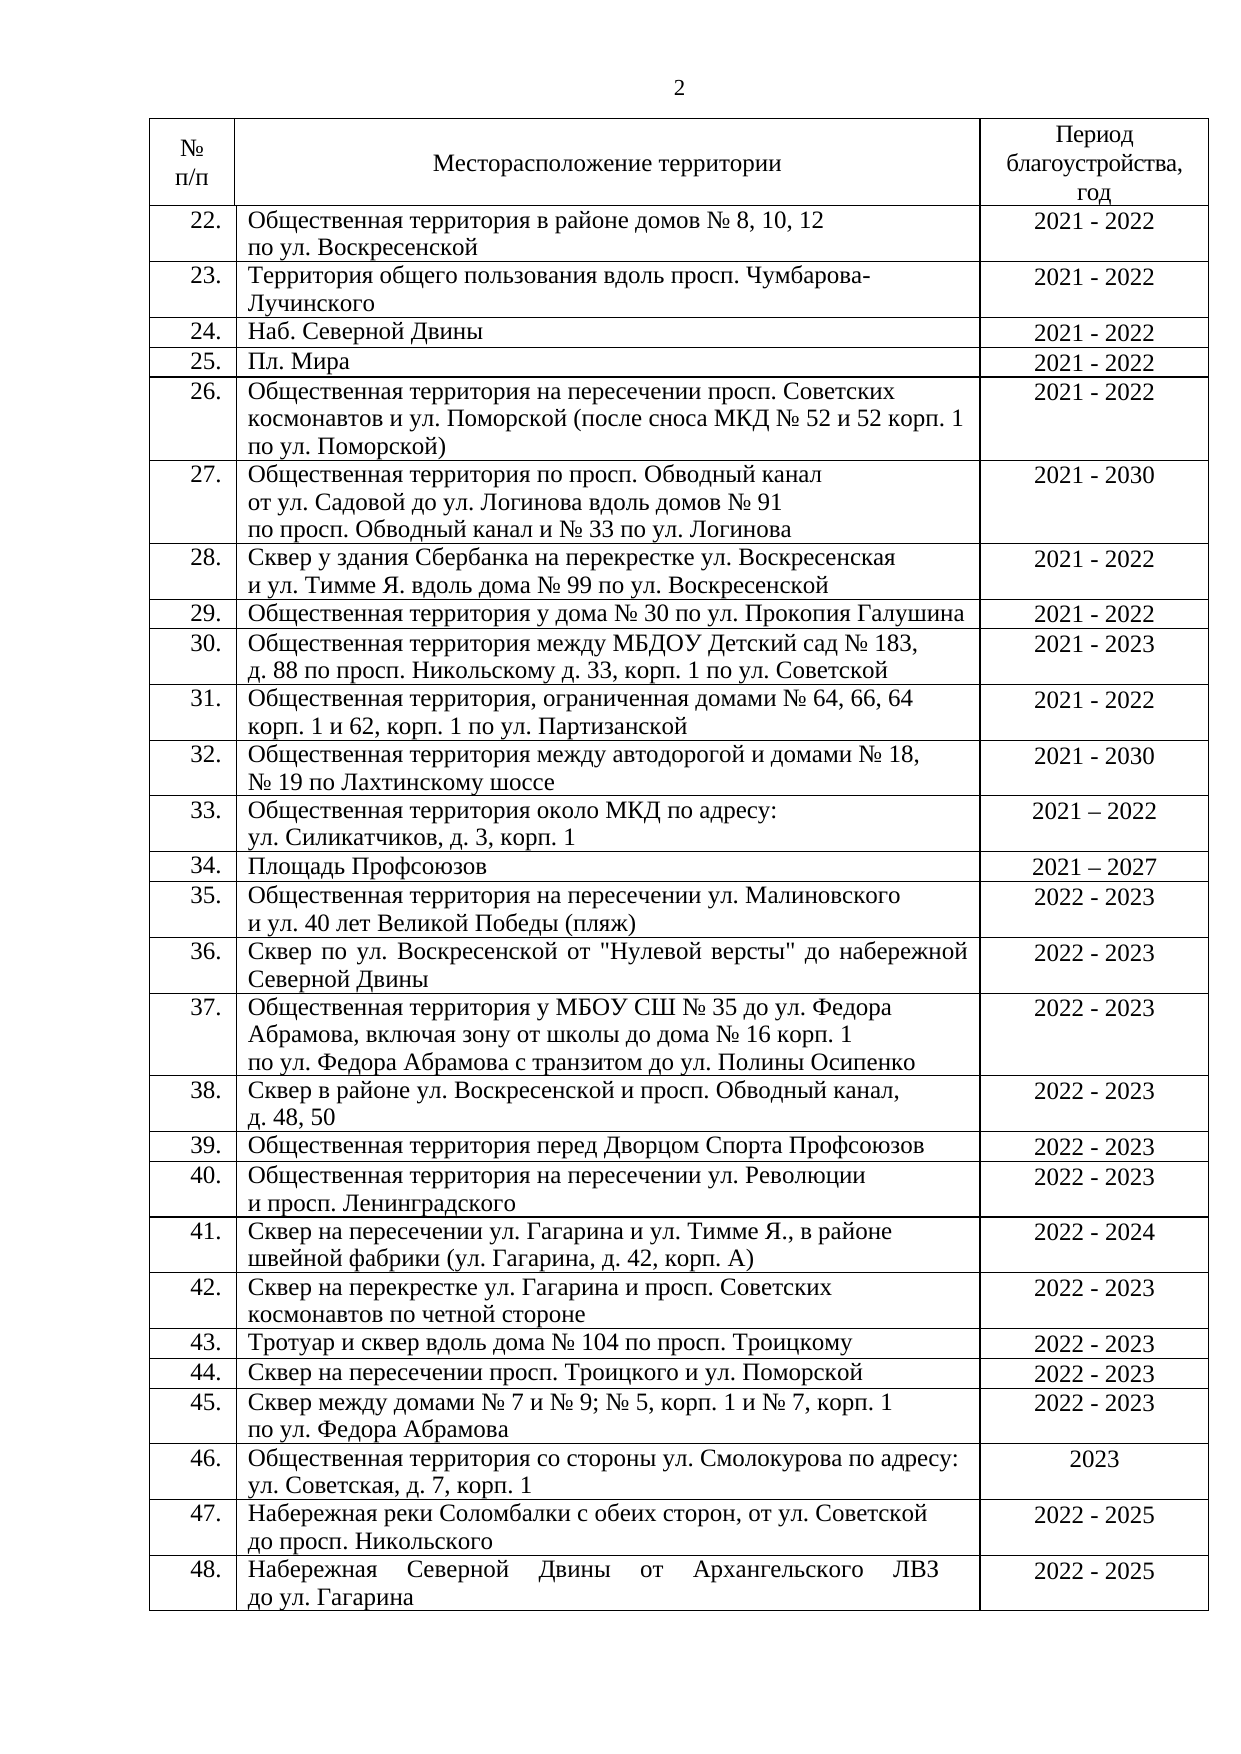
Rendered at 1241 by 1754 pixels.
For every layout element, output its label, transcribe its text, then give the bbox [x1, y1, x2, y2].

table_cell 2021 - 2022 [981, 600, 1208, 628]
table_cell [150, 1444, 236, 1499]
table_cell 2021 - 2022 [981, 348, 1208, 376]
table_cell [150, 600, 236, 628]
table_cell Сквер на пересечении ул. Гагарина и ул. Тимме Я., в районе швейной фабрики (ул. Гагарина, д. 42, корп. А) [237, 1218, 979, 1272]
table_cell Общественная территория у дома № 30 по ул. Прокопия Галушина [237, 600, 979, 628]
table_cell Общественная территория на пересечении просп. Советских космонавтов и ул. Поморской (после сноса МКД № 52 и 52 корп. 1 по ул. Поморской) [237, 378, 979, 459]
table_cell [150, 1389, 236, 1443]
table_cell Сквер на перекрестке ул. Гагарина и просп. Советских космонавтов по четной стороне [237, 1273, 979, 1328]
table_cell 2022 - 2025 [981, 1500, 1208, 1555]
table_cell Сквер в районе ул. Воскресенской и просп. Обводный канал, д. 48, 50 [237, 1076, 979, 1131]
table_cell Общественная территория на пересечении ул. Революции и просп. Ленинградского [237, 1162, 979, 1216]
table_cell 2021 - 2022 [981, 318, 1208, 347]
table_cell [150, 1273, 236, 1328]
table_cell 2022 - 2023 [981, 1162, 1208, 1216]
table_cell Сквер между домами № 7 и № 9; № 5, корп. 1 и № 7, корп. 1 по ул. Федора Абрамова [237, 1389, 979, 1443]
table_cell 2022 - 2023 [981, 1389, 1208, 1443]
table_cell 2022 - 2023 [981, 1273, 1208, 1328]
table_cell Набережная Северной Двины от Архангельского ЛВЗ до ул. Гагарина [237, 1556, 979, 1610]
table_cell 2022 - 2023 [981, 994, 1208, 1075]
table_cell 2022 - 2023 [981, 938, 1208, 992]
table_cell [150, 741, 236, 795]
table_cell [150, 318, 236, 347]
table_header Месторасположение территории [235, 119, 979, 205]
table_cell 2021 - 2022 [981, 262, 1208, 317]
table_cell Сквер по ул. Воскресенской от "Нулевой версты" до набережной Северной Двины [237, 938, 979, 992]
table_cell [150, 378, 236, 459]
table_cell [150, 796, 236, 851]
table_cell Общественная территория у МБОУ СШ № 35 до ул. Федора Абрамова, включая зону от школы до дома № 16 корп. 1 по ул. Федора Абрамова с транзитом до ул. Полины Осипенко [237, 994, 979, 1075]
table_cell [150, 461, 236, 543]
table_cell Общественная территория между МБДОУ Детский сад № 183, д. 88 по просп. Никольскому д. 33, корп. 1 по ул. Советской [237, 629, 979, 684]
table_cell 2022 - 2023 [981, 1132, 1208, 1161]
table_cell 2022 - 2025 [981, 1556, 1208, 1610]
table_cell [150, 544, 236, 598]
table_cell [150, 1359, 236, 1387]
table_header Период благоустройства, год [981, 119, 1208, 205]
table_cell [150, 882, 236, 937]
table_cell 2022 - 2023 [981, 1329, 1208, 1358]
table_cell 2021 - 2022 [981, 685, 1208, 740]
table_cell [150, 938, 236, 992]
table_cell Площадь Профсоюзов [237, 852, 979, 881]
table_cell [150, 1076, 236, 1131]
table_cell Сквер у здания Сбербанка на перекрестке ул. Воскресенская и ул. Тимме Я. вдоль дома № 99 по ул. Воскресенской [237, 544, 979, 598]
table_cell 2022 - 2023 [981, 882, 1208, 937]
table_cell Общественная территория по просп. Обводный канал от ул. Садовой до ул. Логинова вдоль домов № 91 по просп. Обводный канал и № 33 по ул. Логинова [237, 461, 979, 543]
table_cell [150, 1132, 236, 1161]
table_cell Общественная территория перед Дворцом Спорта Профсоюзов [237, 1132, 979, 1161]
table_cell [150, 1218, 236, 1272]
table_cell [150, 1162, 236, 1216]
table_cell 2021 - 2030 [981, 741, 1208, 795]
table_cell Общественная территория около МКД по адресу: ул. Силикатчиков, д. 3, корп. 1 [237, 796, 979, 851]
table_cell 2022 - 2023 [981, 1359, 1208, 1387]
table_cell Территория общего пользования вдоль просп. Чумбарова-Лучинского [237, 262, 979, 317]
table_cell 2021 - 2022 [981, 378, 1208, 459]
table_cell Общественная территория в районе домов № 8, 10, 12 по ул. Воскресенской [237, 206, 979, 261]
table_cell Тротуар и сквер вдоль дома № 104 по просп. Троицкому [237, 1329, 979, 1358]
table_cell Набережная реки Соломбалки с обеих сторон, от ул. Советской до просп. Никольского [237, 1500, 979, 1555]
table_cell [150, 1556, 236, 1610]
table_cell [150, 348, 236, 376]
table_cell 2022 - 2023 [981, 1076, 1208, 1131]
table_cell [150, 629, 236, 684]
table_cell 2023 [981, 1444, 1208, 1499]
table_cell 2021 - 2030 [981, 461, 1208, 543]
table_cell [150, 685, 236, 740]
table_cell [150, 852, 236, 881]
table_cell [150, 1329, 236, 1358]
table_cell Пл. Мира [237, 348, 979, 376]
table_cell [150, 994, 236, 1075]
table_cell Общественная территория на пересечении ул. Малиновского и ул. 40 лет Великой Победы (пляж) [237, 882, 979, 937]
table_cell 2021 - 2023 [981, 629, 1208, 684]
table_cell Наб. Северной Двины [237, 318, 979, 347]
table_cell 2021 – 2027 [981, 852, 1208, 881]
table_cell 2021 – 2022 [981, 796, 1208, 851]
table_cell Общественная территория, ограниченная домами № 64, 66, 64 корп. 1 и 62, корп. 1 по ул. Партизанской [237, 685, 979, 740]
table_cell [150, 1500, 236, 1555]
table_cell 2021 - 2022 [981, 206, 1208, 261]
table_cell Общественная территория со стороны ул. Смолокурова по адресу: ул. Советская, д. 7, корп. 1 [237, 1444, 979, 1499]
table_cell [150, 262, 236, 317]
table_cell [150, 206, 236, 261]
table_cell 2021 - 2022 [981, 544, 1208, 598]
table_cell Общественная территория между автодорогой и домами № 18, № 19 по Лахтинскому шоссе [237, 741, 979, 795]
table_header № п/п [150, 119, 234, 205]
table_cell Сквер на пересечении просп. Троицкого и ул. Поморской [237, 1359, 979, 1387]
table_cell 2022 - 2024 [981, 1218, 1208, 1272]
